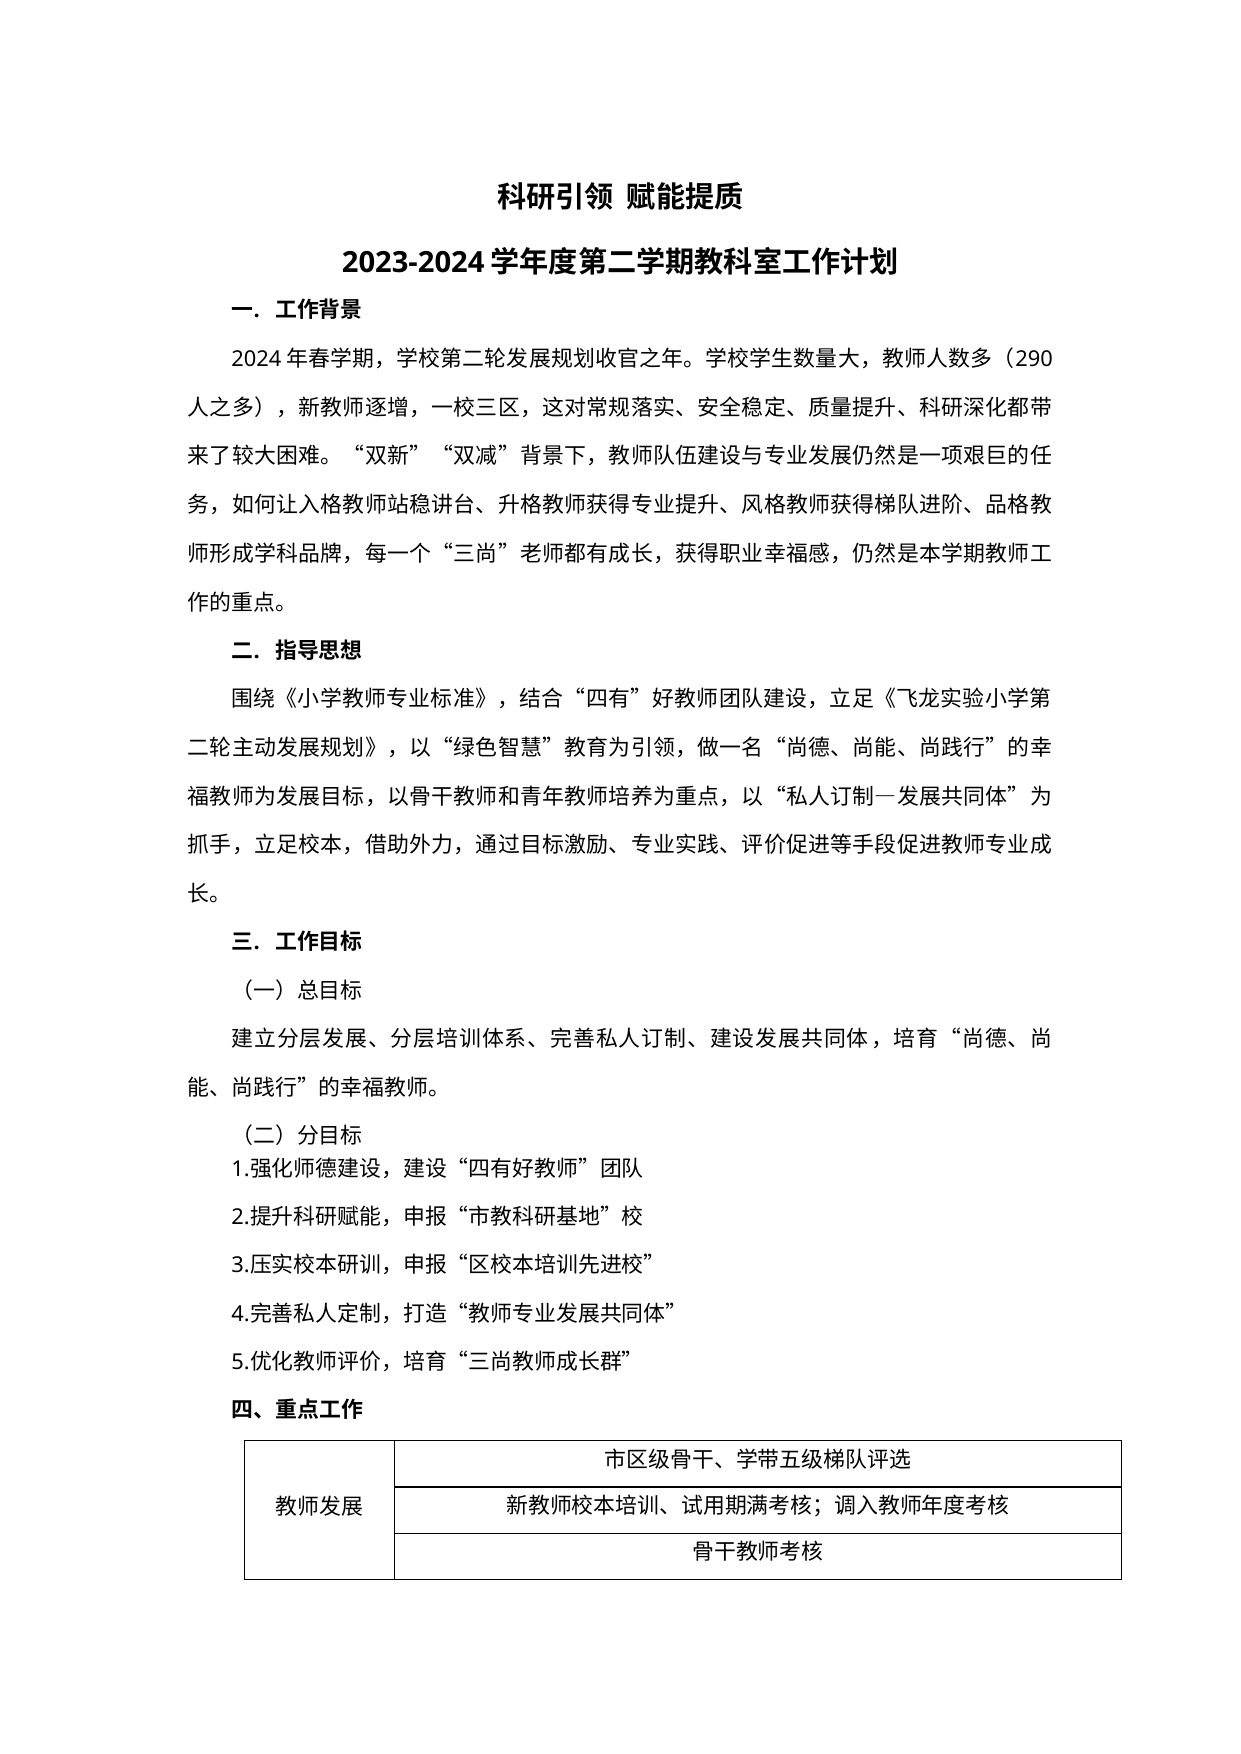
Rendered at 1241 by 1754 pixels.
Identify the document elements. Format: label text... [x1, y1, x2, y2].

table_cell 骨干教师考核 [395, 1534, 1121, 1578]
list 5.优化教师评价，培育“三尚教师成长群” [187, 1344, 1053, 1376]
list 四、重点工作 [187, 1392, 1053, 1424]
table_header 教师发展 [245, 1441, 394, 1578]
list 围绕《小学教师专业标准》，结合“四有”好教师团队建设，立足《飞龙实验小学第二轮主动发展规划》，以“绿色智慧”教育为引领，做一名“尚德、尚能、尚践行”的幸福教师为发展目标，以骨干教师和青年教师培养为重点，以“私人订制—发展共同体”为抓手，立足校本，借助外力，通过目标激励、专业实践、评价促进等手段促进教师专业成长。 [187, 681, 1053, 908]
text 科研引领 赋能提质 [187, 162, 1053, 227]
list 4.完善私人定制，打造“教师专业发展共同体” [187, 1295, 1053, 1328]
list 3.压实校本研训，申报“区校本培训先进校” [187, 1247, 1053, 1279]
table_header 市区级骨干、学带五级梯队评选 [395, 1441, 1121, 1486]
list 工作背景 [187, 292, 1053, 324]
list 建立分层发展、分层培训体系、完善私人订制、建设发展共同体，培育“尚德、尚能、尚践行”的幸福教师。 [187, 1021, 1053, 1102]
list （一）总目标 [187, 972, 1053, 1005]
list 2.提升科研赋能，申报“市教科研基地”校 [187, 1199, 1053, 1231]
list （二）分目标 [187, 1118, 1053, 1150]
list 指导思想 [187, 632, 1053, 665]
table_cell 新教师校本培训、试用期满考核；调入教师年度考核 [395, 1488, 1121, 1532]
list 1.强化师德建设，建设“四有好教师”团队 [187, 1150, 1053, 1183]
text 2023-2024学年度第二学期教科室工作计划 [187, 227, 1053, 292]
list 2024年春学期，学校第二轮发展规划收官之年。学校学生数量大，教师人数多（290人之多），新教师逐增，一校三区，这对常规落实、安全稳定、质量提升、科研深化都带来了较大困难。“双新”“双减”背景下，教师队伍建设与专业发展仍然是一项艰巨的任务，如何让入格教师站稳讲台、升格教师获得专业提升、风格教师获得梯队进阶、品格教师形成学科品牌，每一个“三尚”老师都有成长，获得职业幸福感，仍然是本学期教师工作的重点。 [187, 340, 1053, 617]
list 工作目标 [187, 924, 1053, 957]
